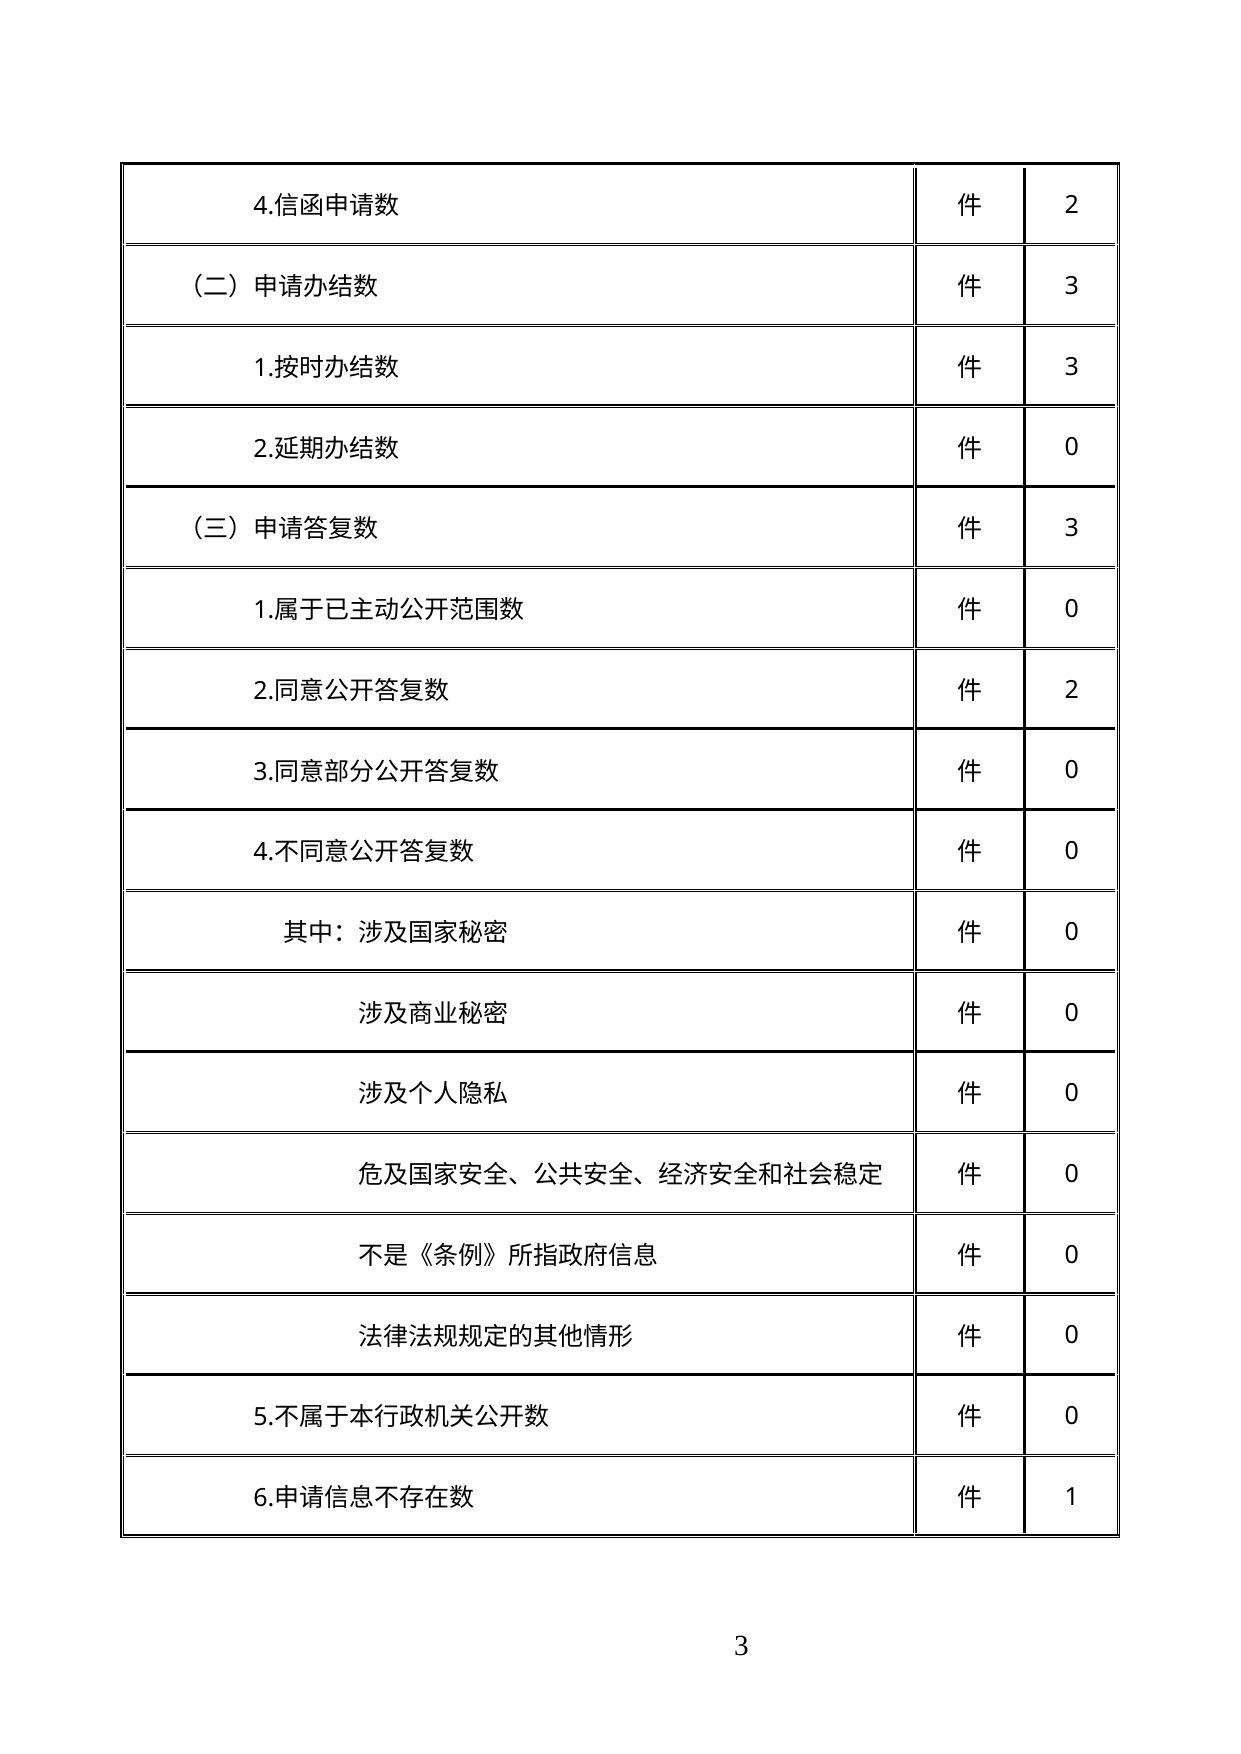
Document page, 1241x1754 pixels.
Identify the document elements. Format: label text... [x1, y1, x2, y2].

table_cell 0 [1024, 566, 1118, 646]
table_cell 件 [917, 1134, 1023, 1211]
table_cell 件 [917, 1215, 1023, 1292]
table_cell 3 [1024, 243, 1118, 323]
table_cell 0 [1026, 808, 1118, 888]
table_cell 件 [917, 569, 1023, 646]
table_cell 4.信函申请数 [124, 164, 915, 243]
table_cell 1 [1024, 1454, 1118, 1534]
table_cell 4.不同意公开答复数 [122, 808, 913, 888]
table_cell 件 [917, 408, 1023, 485]
table_cell 6.申请信息不存在数 [122, 1454, 915, 1534]
table_cell 1.按时办结数 [124, 324, 913, 404]
table_cell 件 [917, 650, 1023, 727]
table_cell 3 [1026, 485, 1117, 566]
table_cell 件 [917, 730, 1023, 808]
table_cell 件 [917, 1053, 1023, 1131]
table_cell 危及国家安全、公共安全、经济安全和社会稳定 [122, 1131, 915, 1211]
table_cell 0 [1026, 404, 1117, 485]
table_cell 件 [917, 246, 1023, 323]
table_cell 0 [1026, 1211, 1117, 1292]
table_cell 2 [1026, 646, 1117, 727]
table_cell 不是《条例》所指政府信息 [124, 1211, 913, 1292]
table_cell 件 [917, 811, 1023, 888]
table_cell （三）申请答复数 [124, 485, 913, 566]
table_cell 0 [1026, 969, 1117, 1050]
table_cell 0 [1024, 1131, 1118, 1211]
table_cell 2.同意公开答复数 [124, 646, 913, 727]
table_cell 件 [917, 1296, 1023, 1373]
table_cell 件 [917, 327, 1023, 404]
table_cell 2 [1024, 165, 1117, 243]
table_cell 件 [915, 165, 1024, 243]
table_cell 件 [917, 892, 1023, 969]
table_cell 法律法规规定的其他情形 [124, 1292, 913, 1373]
table_cell 0 [1026, 889, 1117, 969]
table_cell 0 [1026, 1292, 1117, 1373]
table_cell 5.不属于本行政机关公开数 [122, 1373, 913, 1454]
table_cell （二）申请办结数 [122, 243, 915, 323]
table_cell 件 [917, 488, 1023, 566]
table_cell 件 [917, 973, 1023, 1050]
table_cell 0 [1026, 1373, 1118, 1454]
table_cell 件 [915, 1457, 1024, 1534]
table_cell 1.属于已主动公开范围数 [122, 566, 915, 646]
table_cell 其中：涉及国家秘密 [124, 889, 913, 969]
table_cell 3.同意部分公开答复数 [124, 727, 913, 808]
table_cell 0 [1026, 727, 1117, 808]
table_cell 件 [917, 1376, 1023, 1454]
table_cell 涉及商业秘密 [124, 969, 913, 1050]
table_cell 0 [1026, 1050, 1117, 1131]
table_cell 涉及个人隐私 [124, 1050, 913, 1131]
table_cell 2.延期办结数 [124, 404, 913, 485]
table_cell 3 [1026, 324, 1117, 404]
